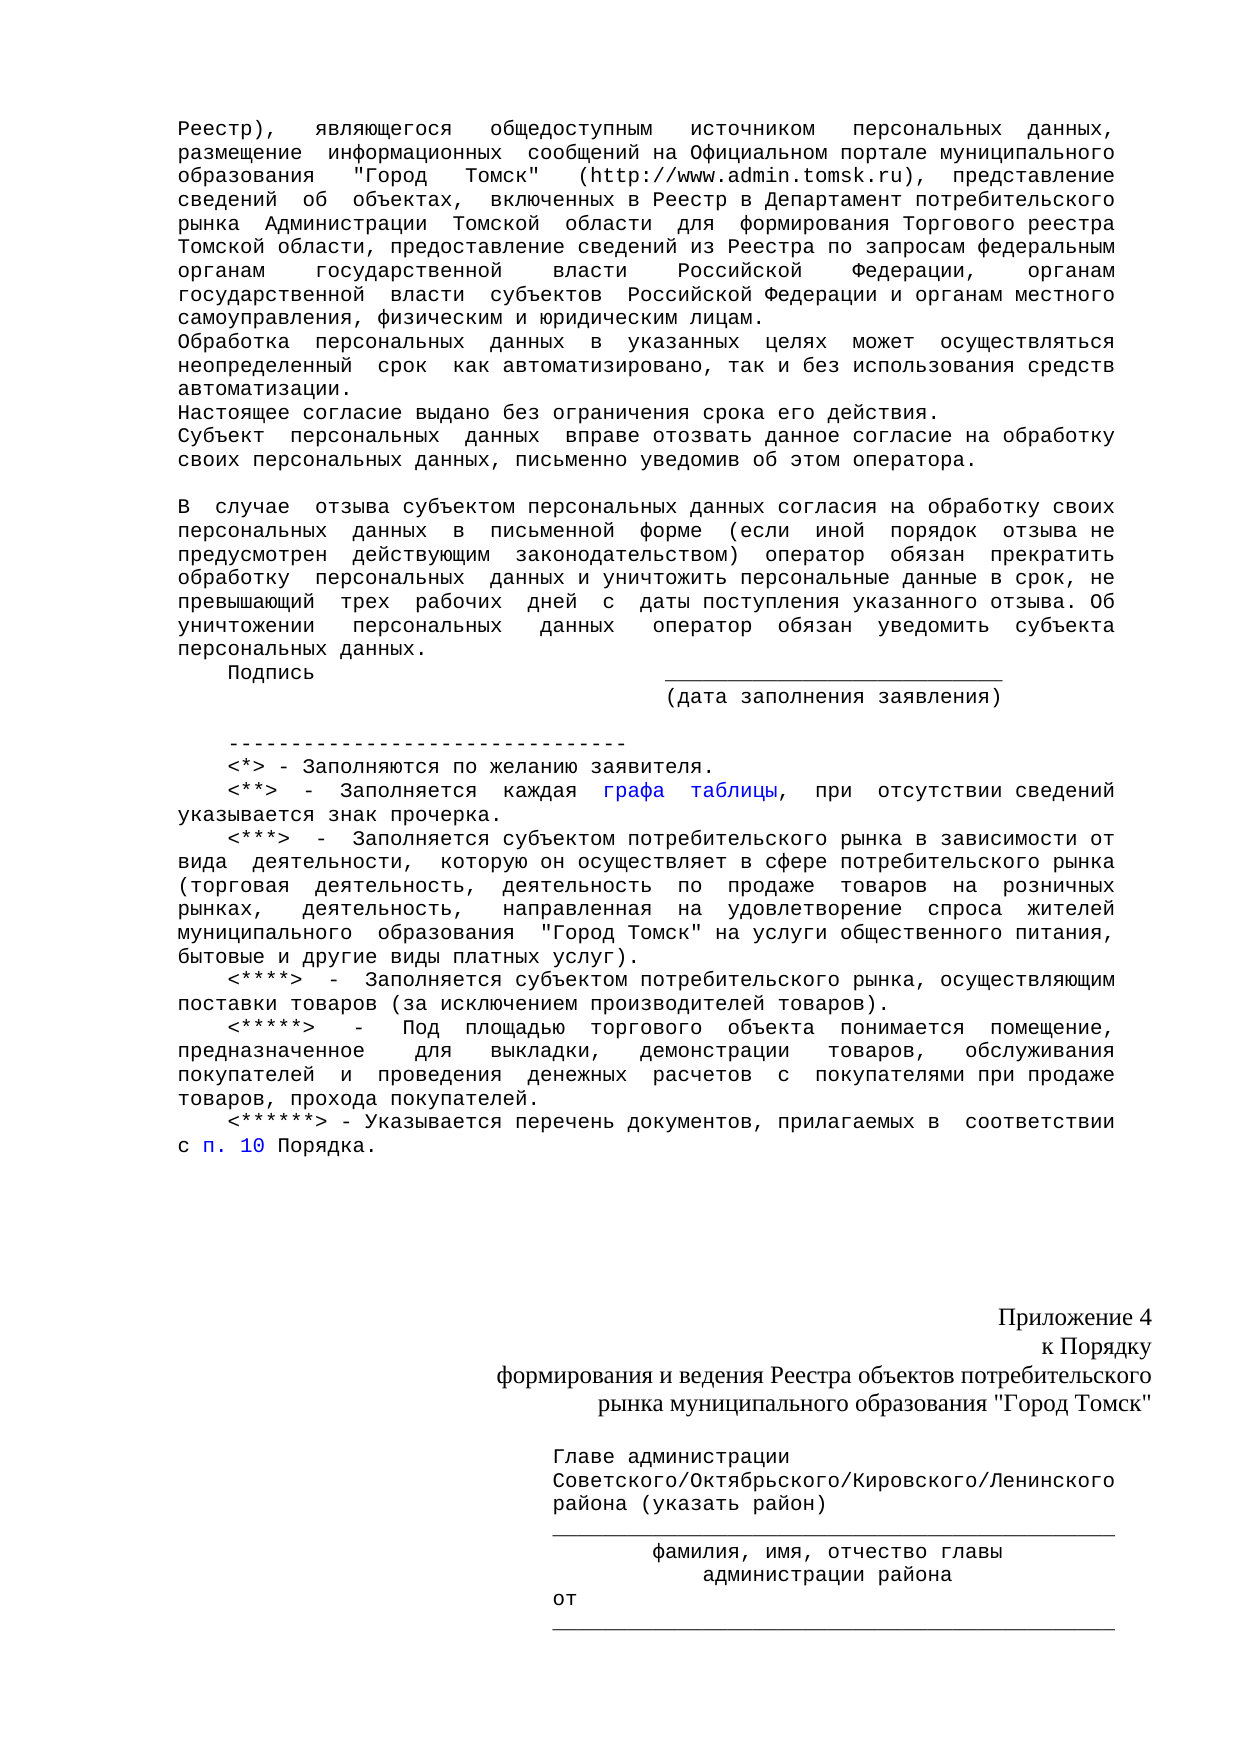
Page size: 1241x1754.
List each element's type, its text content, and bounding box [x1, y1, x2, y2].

text <***> - Заполняется субъектом потребительского рынка в зависимости от [177, 827, 1152, 851]
text превышающий трех рабочих дней с даты поступления указанного отзыва. Об [177, 591, 1152, 615]
text государственной власти субъектов Российской Федерации и органам местного [177, 284, 1152, 307]
text с п. 10 Порядка. [177, 1135, 1152, 1158]
text муниципального образования "Город Томск" на услуги общественного питания, [177, 922, 1152, 946]
text самоуправления, физическим и юридическим лицам. [177, 307, 1152, 331]
text к Порядку [177, 1331, 1152, 1360]
text <****> - Заполняется субъектом потребительского рынка, осуществляющим [177, 969, 1152, 993]
text рынка муниципального образования "Город Томск" [177, 1388, 1152, 1417]
text Обработка персональных данных в указанных целях может осуществляться [177, 331, 1152, 354]
text обработку персональных данных и уничтожить персональные данные в срок, не [177, 567, 1152, 591]
text автоматизации. [177, 378, 1152, 402]
text сведений об объектах, включенных в Реестр в Департамент потребительского [177, 189, 1152, 213]
text рынка Администрации Томской области для формирования Торгового реестра [177, 213, 1152, 236]
text <*****> - Под площадью торгового объекта понимается помещение, [177, 1017, 1152, 1040]
text Подпись ___________________________ [177, 662, 1152, 686]
text вида деятельности, которую он осуществляет в сфере потребительского рынка [177, 851, 1152, 875]
text предусмотрен действующим законодательством) оператор обязан прекратить [177, 544, 1152, 567]
text бытовые и другие виды платных услуг). [177, 946, 1152, 969]
text <*> - Заполняются по желанию заявителя. [177, 757, 1152, 780]
text указывается знак прочерка. [177, 804, 1152, 827]
text уничтожении персональных данных оператор обязан уведомить субъекта [177, 615, 1152, 638]
text органам государственной власти Российской Федерации, органам [177, 260, 1152, 284]
text администрации района [177, 1564, 1152, 1588]
text <******> - Указывается перечень документов, прилагаемых в соответствии [177, 1111, 1152, 1135]
text своих персональных данных, письменно уведомив об этом оператора. [177, 449, 1152, 473]
text предназначенное для выкладки, демонстрации товаров, обслуживания [177, 1040, 1152, 1064]
text (дата заполнения заявления) [177, 686, 1152, 709]
text рынках, деятельность, направленная на удовлетворение спроса жителей [177, 898, 1152, 922]
text от [177, 1588, 1152, 1612]
text (торговая деятельность, деятельность по продаже товаров на розничных [177, 875, 1152, 898]
text покупателей и проведения денежных расчетов с покупателями при продаже [177, 1064, 1152, 1088]
text поставки товаров (за исключением производителей товаров). [177, 993, 1152, 1017]
text Советского/Октябрьского/Кировского/Ленинского [177, 1470, 1152, 1493]
text Субъект персональных данных вправе отозвать данное согласие на обработку [177, 426, 1152, 449]
text образования "Город Томск" (http://www.admin.tomsk.ru), представление [177, 165, 1152, 189]
text неопределенный срок как автоматизировано, так и без использования средств [177, 354, 1152, 378]
text Настоящее согласие выдано без ограничения срока его действия. [177, 402, 1152, 426]
text В случае отзыва субъектом персональных данных согласия на обработку своих [177, 496, 1152, 520]
text формирования и ведения Реестра объектов потребительского [177, 1360, 1152, 1388]
text Главе администрации [177, 1446, 1152, 1470]
text персональных данных в письменной форме (если иной порядок отзыва не [177, 520, 1152, 544]
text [177, 1517, 1152, 1541]
text товаров, прохода покупателей. [177, 1088, 1152, 1111]
text <**> - Заполняется каждая графа таблицы, при отсутствии сведений [177, 780, 1152, 804]
text фамилия, имя, отчество главы [177, 1541, 1152, 1564]
text персональных данных. [177, 638, 1152, 662]
text -------------------------------- [177, 733, 1152, 757]
text размещение информационных сообщений на Официальном портале муниципального [177, 142, 1152, 165]
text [177, 1612, 1152, 1635]
text района (указать район) [177, 1493, 1152, 1517]
text Томской области, предоставление сведений из Реестра по запросам федеральным [177, 236, 1152, 260]
text Реестр), являющегося общедоступным источником персональных данных, [177, 118, 1152, 142]
text Приложение 4 [177, 1302, 1152, 1331]
